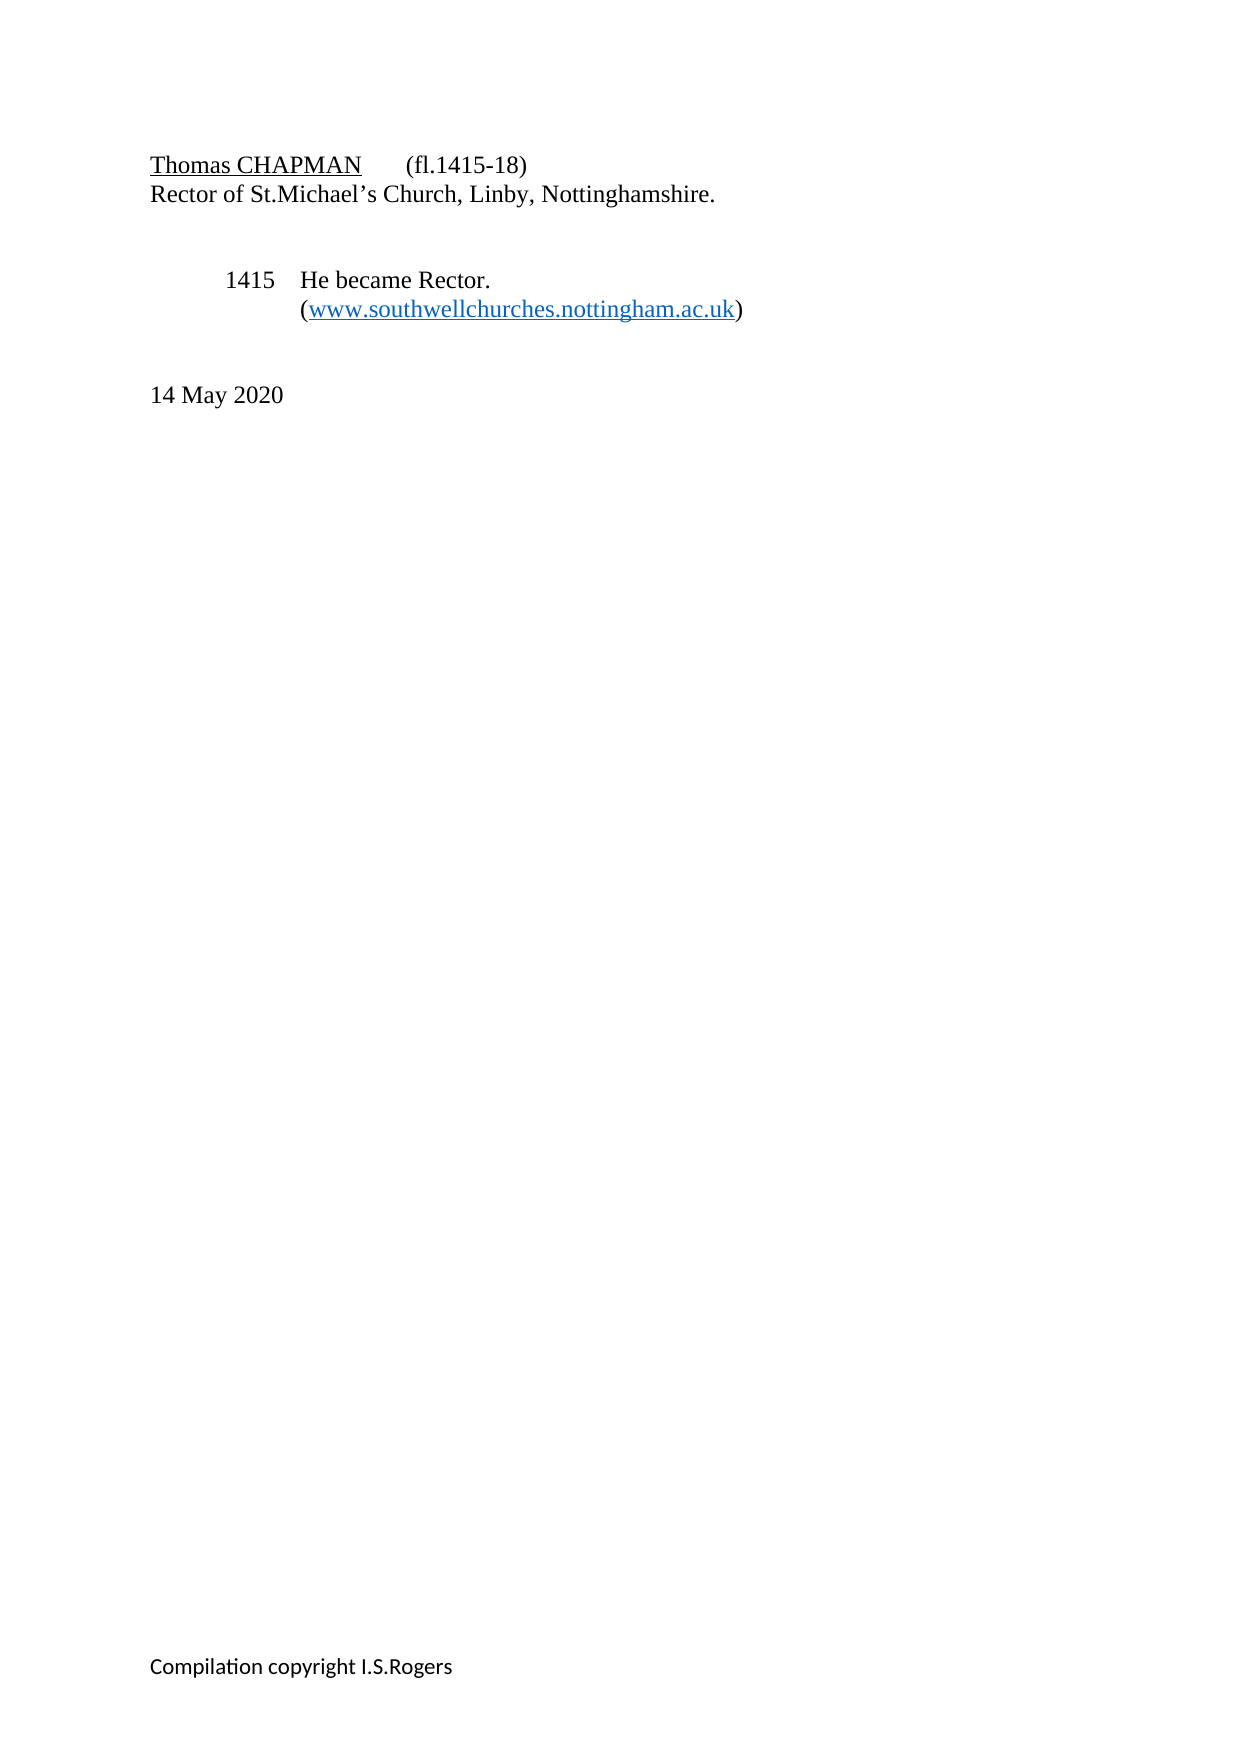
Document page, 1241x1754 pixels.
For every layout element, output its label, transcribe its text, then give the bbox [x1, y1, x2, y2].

text 14 May 2020 [150, 380, 1090, 409]
text Rector of St.Michael’s Church, Linby, Nottinghamshire. [150, 179, 1090, 207]
text Thomas CHAPMAN (fl.1415-18) [150, 150, 1090, 179]
text 1415 He became Rector. [150, 265, 1090, 294]
text (www.southwellchurches.nottingham.ac.uk) [150, 294, 1090, 322]
